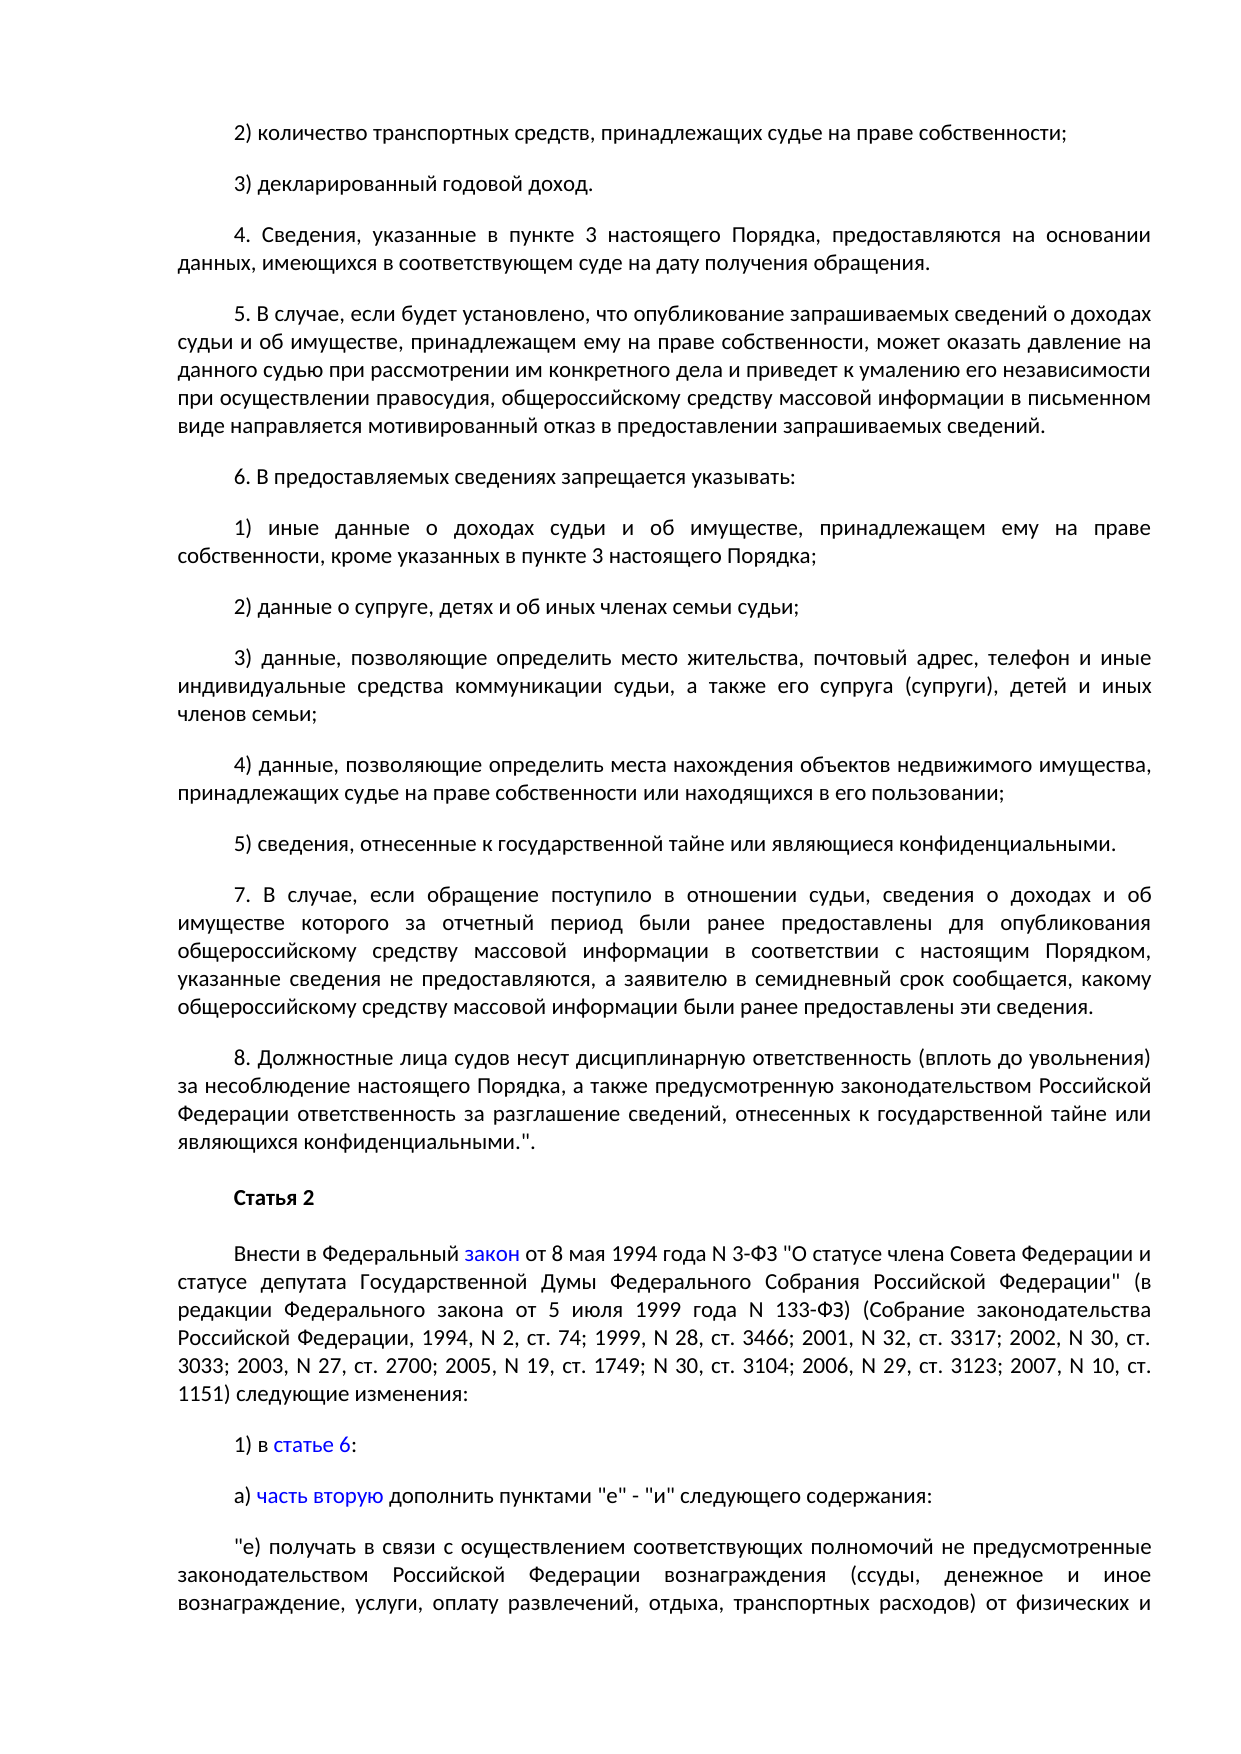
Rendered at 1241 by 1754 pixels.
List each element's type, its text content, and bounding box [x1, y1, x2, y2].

text 2) данные о супруге, детях и об иных членах семьи судьи; [177, 592, 1152, 620]
text 4. Сведения, указанные в пункте 3 настоящего Порядка, предоставляются на основании данных, имеющихся в соответствующем суде на дату получения обращения. [177, 220, 1152, 276]
text 5) сведения, отнесенные к государственной тайне или являющиеся конфиденциальными. [177, 829, 1152, 857]
text а) часть вторую дополнить пунктами "е" - "и" следующего содержания: [177, 1481, 1152, 1509]
text 3) данные, позволяющие определить место жительства, почтовый адрес, телефон и иные индивидуальные средства коммуникации судьи, а также его супруга (супруги), детей и иных членов семьи; [177, 643, 1152, 727]
text Внести в Федеральный закон от 8 мая 1994 года N 3-ФЗ "О статусе члена Совета Федерации и статусе депутата Государственной Думы Федерального Собрания Российской Федерации" (в редакции Федерального закона от 5 июля 1999 года N 133-ФЗ) (Собрание законодательства Российской Федерации, 1994, N 2, ст. 74; 1999, N 28, ст. 3466; 2001, N 32, ст. 3317; 2002, N 30, ст. 3033; 2003, N 27, ст. 2700; 2005, N 19, ст. 1749; N 30, ст. 3104; 2006, N 29, ст. 3123; 2007, N 10, ст. 1151) следующие изменения: [177, 1239, 1152, 1407]
text 8. Должностные лица судов несут дисциплинарную ответственность (вплоть до увольнения) за несоблюдение настоящего Порядка, а также предусмотренную законодательством Российской Федерации ответственность за разглашение сведений, отнесенных к государственной тайне или являющихся конфиденциальными.". [177, 1043, 1152, 1155]
text 2) количество транспортных средств, принадлежащих судье на праве собственности; [177, 118, 1152, 146]
text 6. В предоставляемых сведениях запрещается указывать: [177, 462, 1152, 490]
text 5. В случае, если будет установлено, что опубликование запрашиваемых сведений о доходах судьи и об имуществе, принадлежащем ему на праве собственности, может оказать давление на данного судью при рассмотрении им конкретного дела и приведет к умалению его независимости при осуществлении правосудия, общероссийскому средству массовой информации в письменном виде направляется мотивированный отказ в предоставлении запрашиваемых сведений. [177, 299, 1152, 439]
text 4) данные, позволяющие определить места нахождения объектов недвижимого имущества, принадлежащих судье на праве собственности или находящихся в его пользовании; [177, 750, 1152, 806]
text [177, 1532, 1152, 1616]
text 7. В случае, если обращение поступило в отношении судьи, сведения о доходах и об имуществе которого за отчетный период были ранее предоставлены для опубликования общероссийскому средству массовой информации в соответствии с настоящим Порядком, указанные сведения не предоставляются, а заявителю в семидневный срок сообщается, какому общероссийскому средству массовой информации были ранее предоставлены эти сведения. [177, 880, 1152, 1020]
text 1) иные данные о доходах судьи и об имуществе, принадлежащем ему на праве собственности, кроме указанных в пункте 3 настоящего Порядка; [177, 513, 1152, 569]
text 1) в статье 6: [177, 1430, 1152, 1458]
title Статья 2 [177, 1183, 1152, 1211]
text 3) декларированный годовой доход. [177, 169, 1152, 197]
